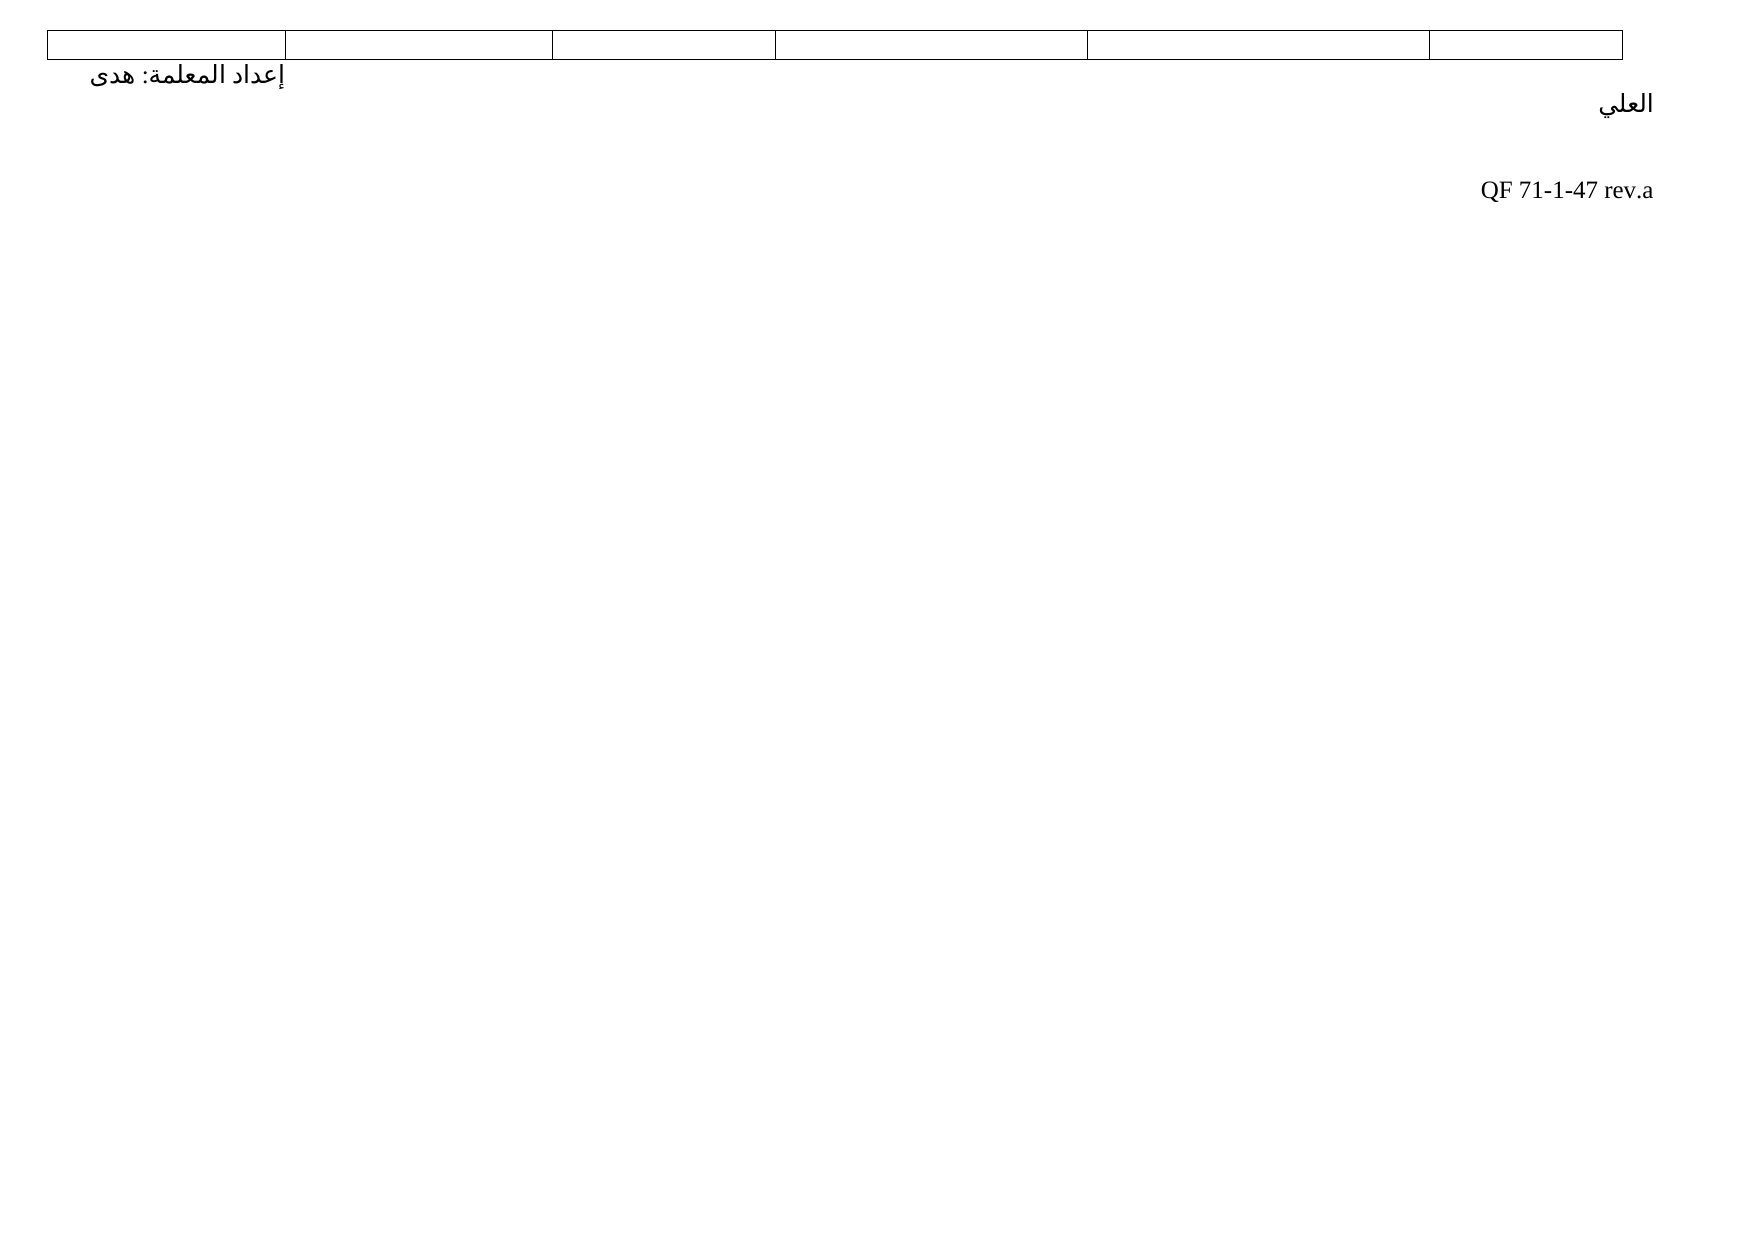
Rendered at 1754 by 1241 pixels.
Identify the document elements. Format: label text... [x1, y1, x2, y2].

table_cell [1088, 31, 1429, 59]
text إعداد المعلمة: هدى العلي [59, 60, 1654, 118]
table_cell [776, 31, 1087, 59]
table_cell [286, 31, 552, 59]
text QF 71-1-47 rev.a [59, 175, 1654, 204]
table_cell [1430, 31, 1622, 59]
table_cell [48, 31, 285, 59]
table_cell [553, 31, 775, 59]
